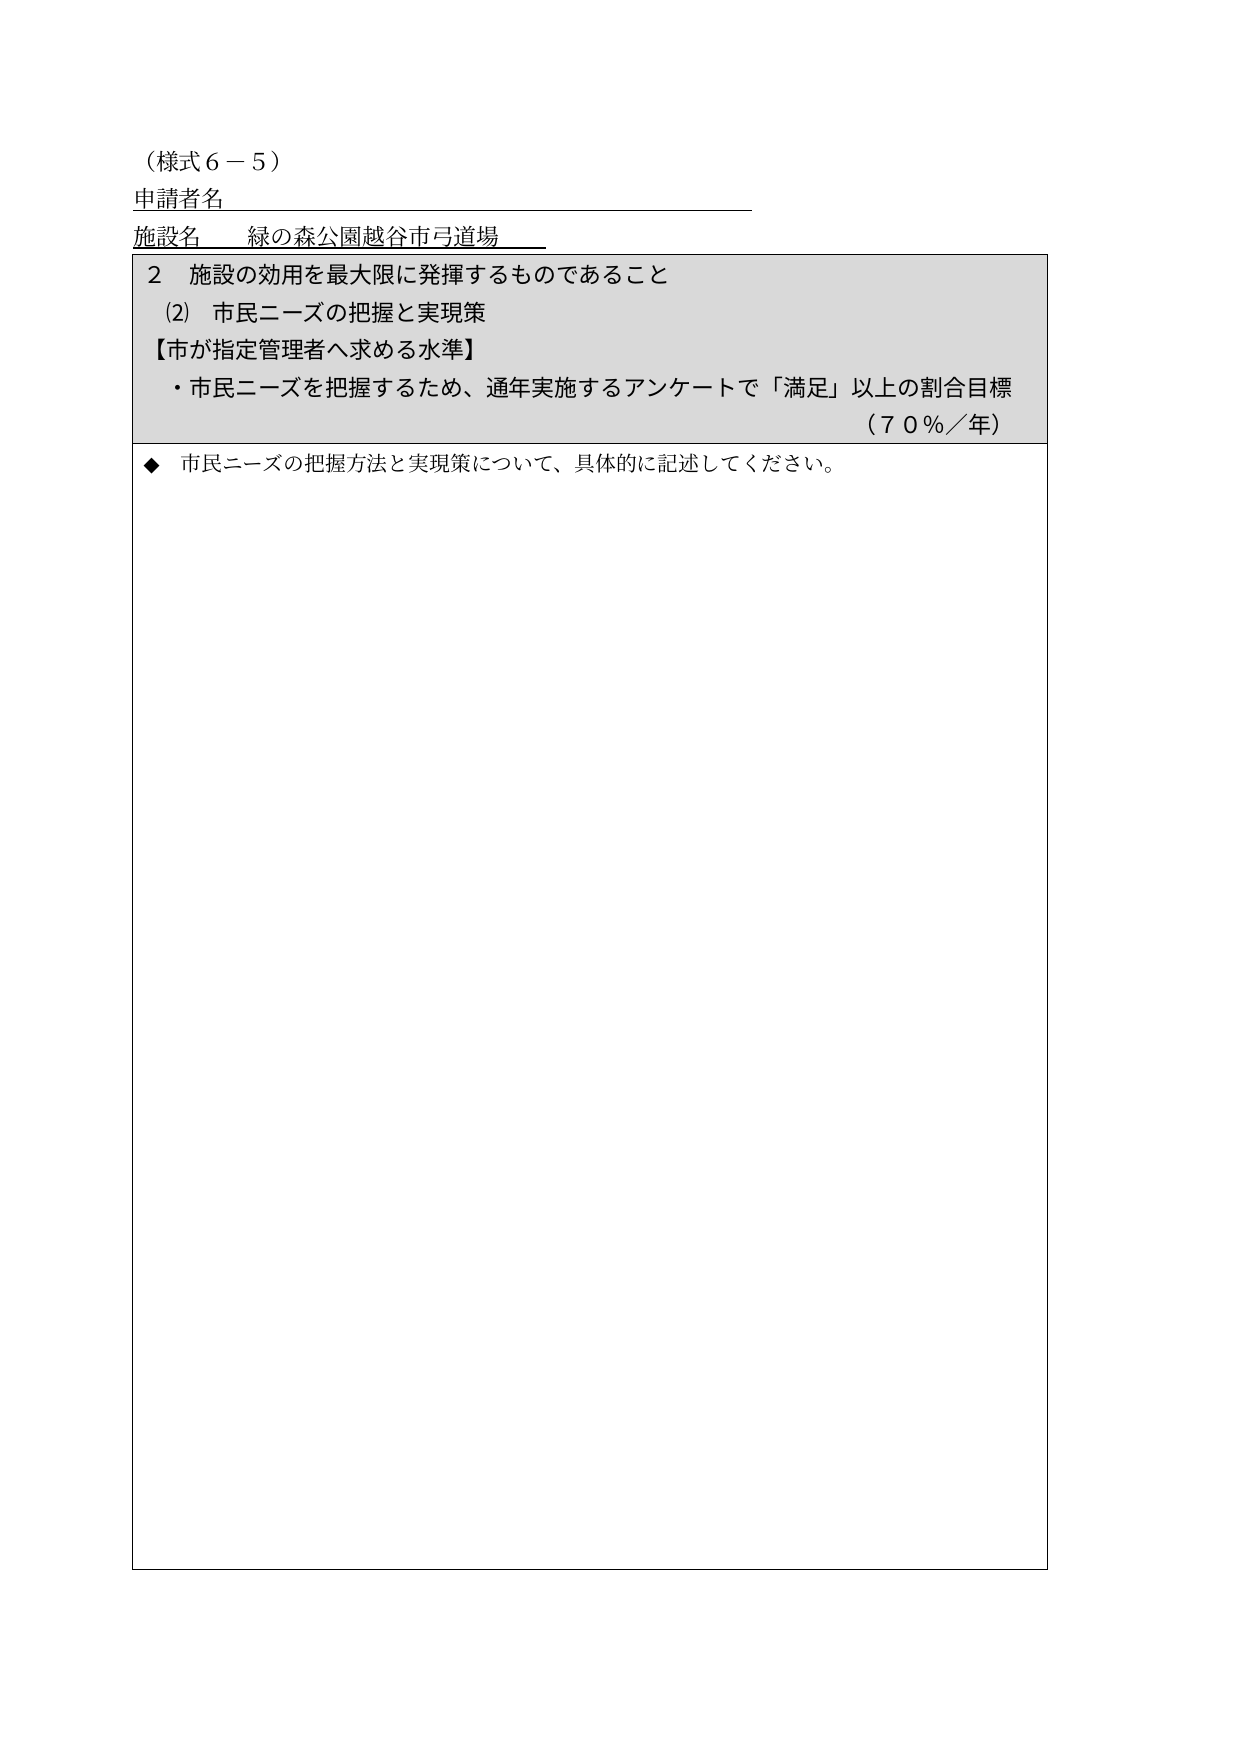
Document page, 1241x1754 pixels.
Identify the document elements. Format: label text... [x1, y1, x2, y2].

text 施設名 緑の森公園越谷市弓道場 [133, 217, 1093, 254]
text 申請者名 [133, 179, 1093, 217]
table_cell ◆ 市民ニーズの把握方法と実現策について、具体的に記述してください。 [133, 444, 1047, 1569]
table_header ２ 施設の効用を最大限に発揮するものであること ⑵ 市民ニーズの把握と実現策 【市が指定管理者へ求める水準】 ・市民ニーズを把握するため、通年実施するアンケートで「満足」以上の割合目標 （７０％／年） [133, 255, 1047, 443]
text （様式６－５） [133, 142, 1093, 179]
